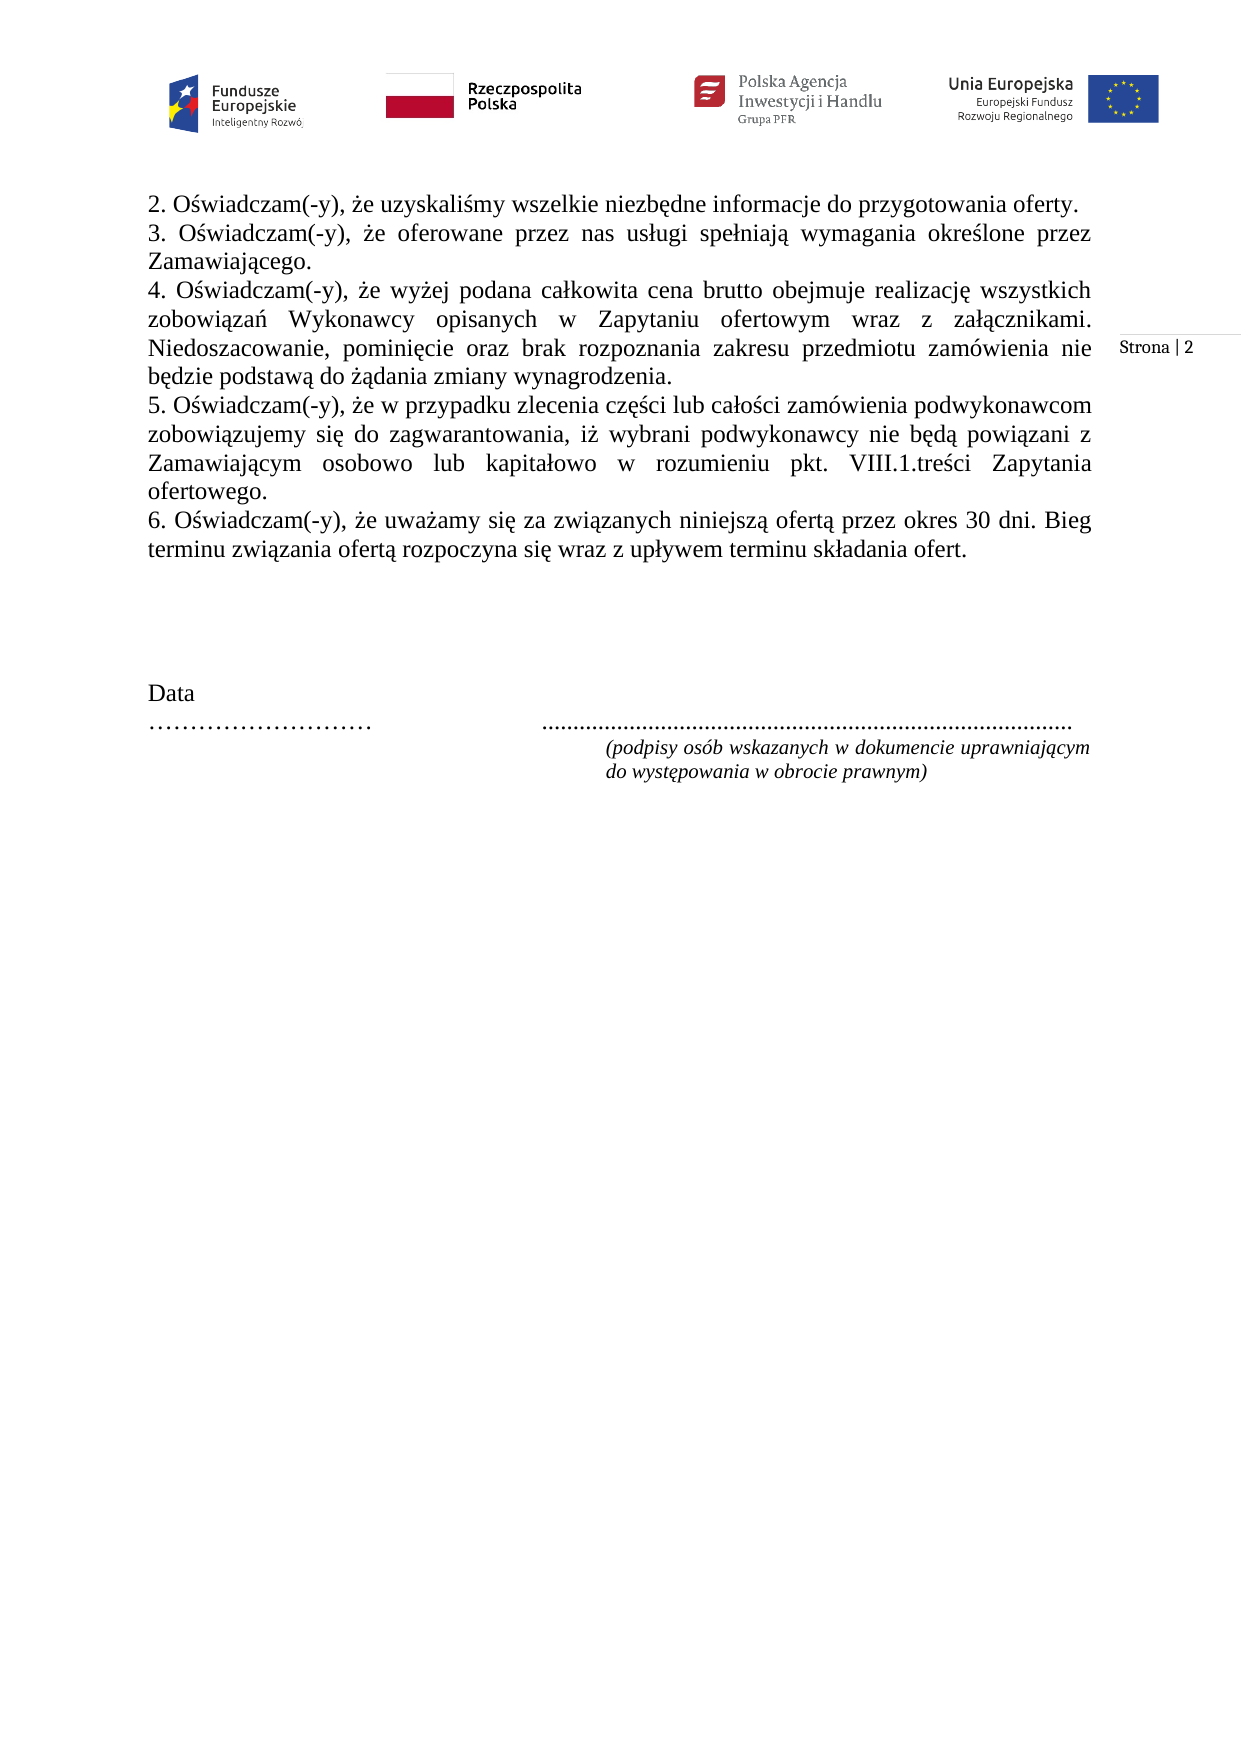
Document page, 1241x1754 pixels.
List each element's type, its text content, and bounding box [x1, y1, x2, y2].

text (podpisy osób wskazanych w dokumencie uprawniającym do występowania w obrocie prawnym) [606, 735, 1092, 783]
text 2. Oświadczam(-y), że uzyskaliśmy wszelkie niezbędne informacje do przygotowania oferty. [148, 189, 1092, 218]
picture [949, 75, 1159, 123]
text 6. Oświadczam(-y), że uważamy się za związanych niniejszą ofertą przez okres 30 dni. Bieg terminu związania ofertą rozpoczyna się wraz z upływem terminu składania ofert. [148, 505, 1092, 563]
picture [694, 75, 882, 126]
text Data ……………………… ..................................................................................... [148, 678, 1092, 735]
picture [169, 74, 304, 133]
text 5. Oświadczam(-y), że w przypadku zlecenia części lub całości zamówienia podwykonawcom zobowiązujemy się do zagwarantowania, iż wybrani podwykonawcy nie będą powiązani z Zamawiającym osobowo lub kapitałowo w rozumieniu pkt. VIII.1.treści Zapytania ofertowego. [148, 390, 1092, 505]
text 4. Oświadczam(-y), że wyżej podana całkowita cena brutto obejmuje realizację wszystkich zobowiązań Wykonawcy opisanych w Zapytaniu ofertowym wraz z załącznikami. Niedoszacowanie, pominięcie oraz brak rozpoznania zakresu przedmiotu zamówienia nie będzie podstawą do żądania zmiany wynagrodzenia. [148, 275, 1092, 390]
text 3. Oświadczam(-y), że oferowane przez nas usługi spełniają wymagania określone przez Zamawiającego. [148, 218, 1092, 275]
picture [371, 58, 596, 133]
